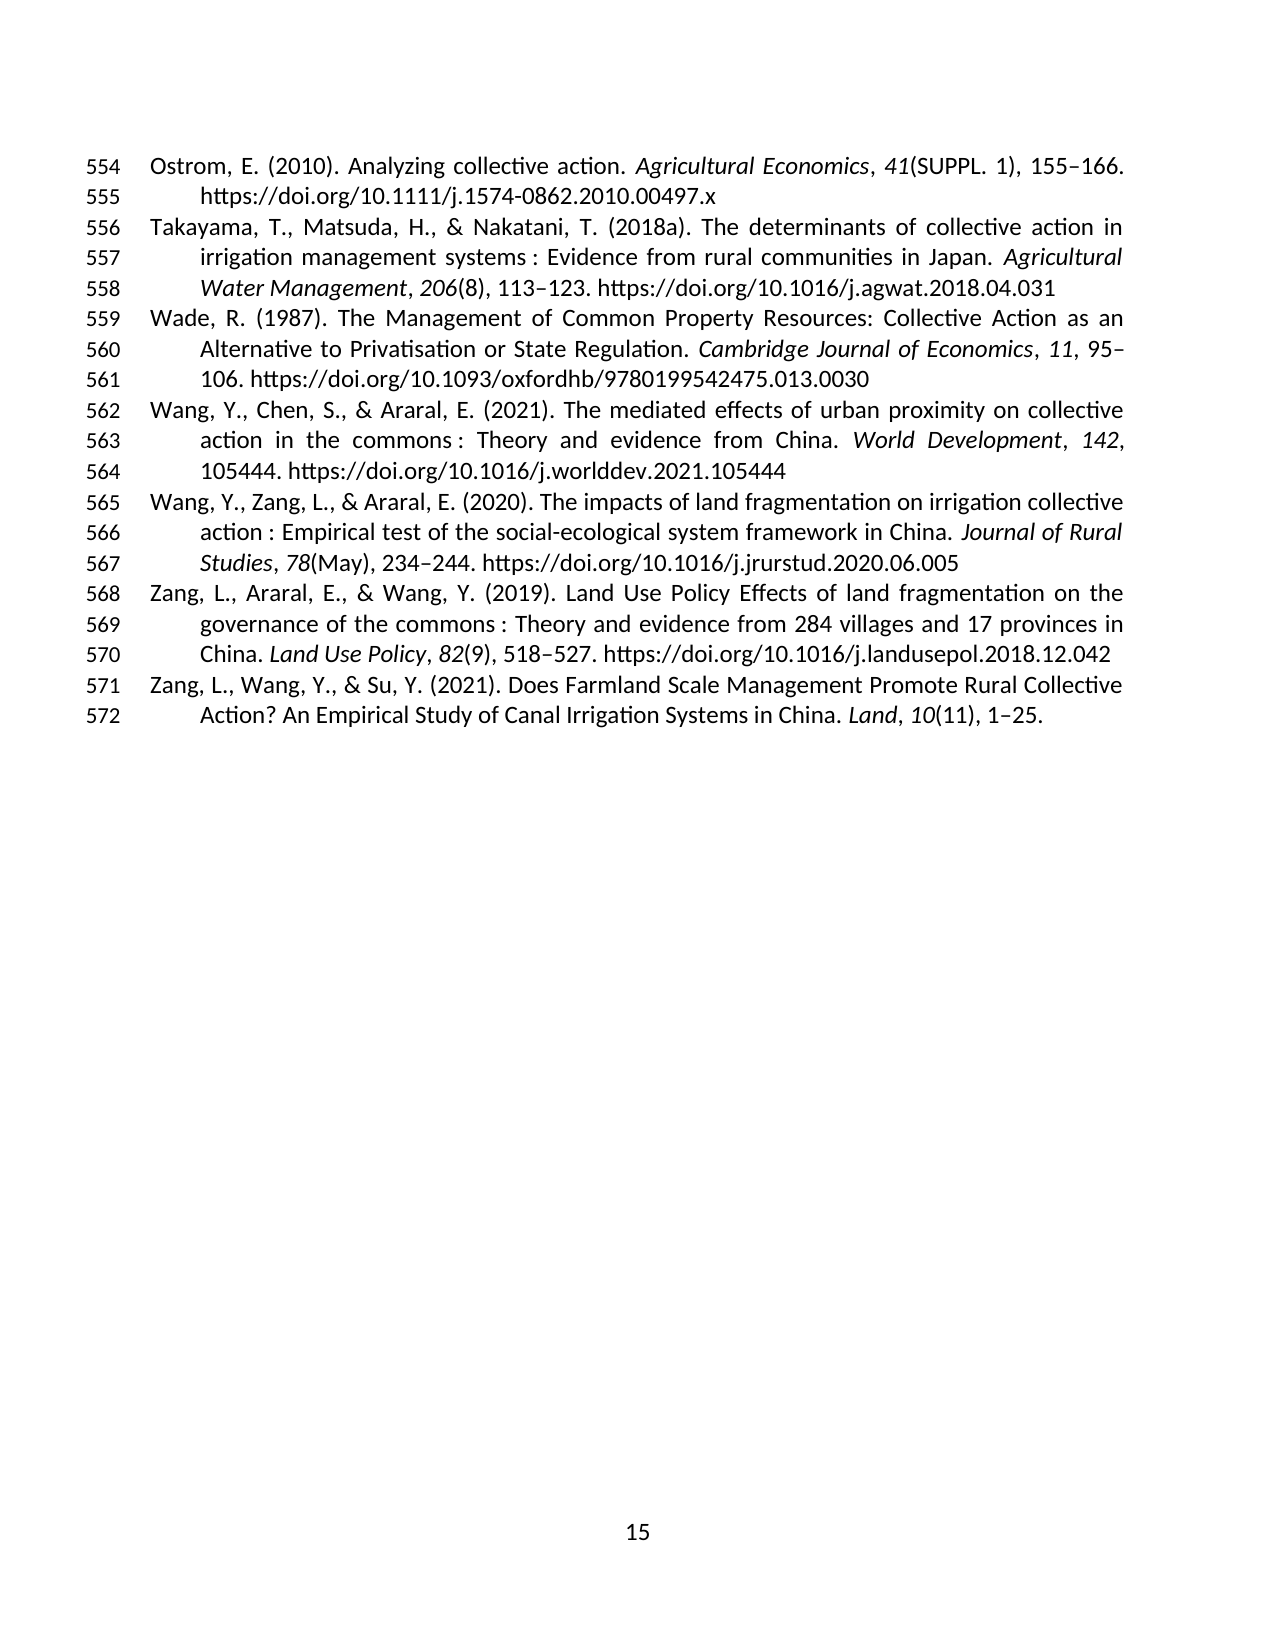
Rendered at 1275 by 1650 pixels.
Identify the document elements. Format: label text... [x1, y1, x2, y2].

text Wade, R. (1987). The Management of Common Property Resources: Collective Action as an Alternative to Privatisation or State Regulation. Cambridge Journal of Economics, 11, 95–106. https://doi.org/10.1093/oxfordhb/9780199542475.013.0030 [150, 303, 1125, 394]
text Wang, Y., Chen, S., & Araral, E. (2021). The mediated effects of urban proximity on collective action in the commons : Theory and evidence from China. World Development, 142, 105444. https://doi.org/10.1016/j.worlddev.2021.105444 [150, 394, 1125, 486]
text Takayama, T., Matsuda, H., & Nakatani, T. (2018a). The determinants of collective action in irrigation management systems : Evidence from rural communities in Japan. Agricultural Water Management, 206(8), 113–123. https://doi.org/10.1016/j.agwat.2018.04.031 [150, 211, 1125, 303]
text Zang, L., Wang, Y., & Su, Y. (2021). Does Farmland Scale Management Promote Rural Collective Action? An Empirical Study of Canal Irrigation Systems in China. Land, 10(11), 1–25. [150, 669, 1125, 730]
text Ostrom, E. (2010). Analyzing collective action. Agricultural Economics, 41(SUPPL. 1), 155–166. https://doi.org/10.1111/j.1574-0862.2010.00497.x [150, 150, 1125, 211]
text Wang, Y., Zang, L., & Araral, E. (2020). The impacts of land fragmentation on irrigation collective action : Empirical test of the social-ecological system framework in China. Journal of Rural Studies, 78(May), 234–244. https://doi.org/10.1016/j.jrurstud.2020.06.005 [150, 486, 1125, 577]
text Zang, L., Araral, E., & Wang, Y. (2019). Land Use Policy Effects of land fragmentation on the governance of the commons : Theory and evidence from 284 villages and 17 provinces in China. Land Use Policy, 82(9), 518–527. https://doi.org/10.1016/j.landusepol.2018.12.042 [150, 577, 1125, 669]
